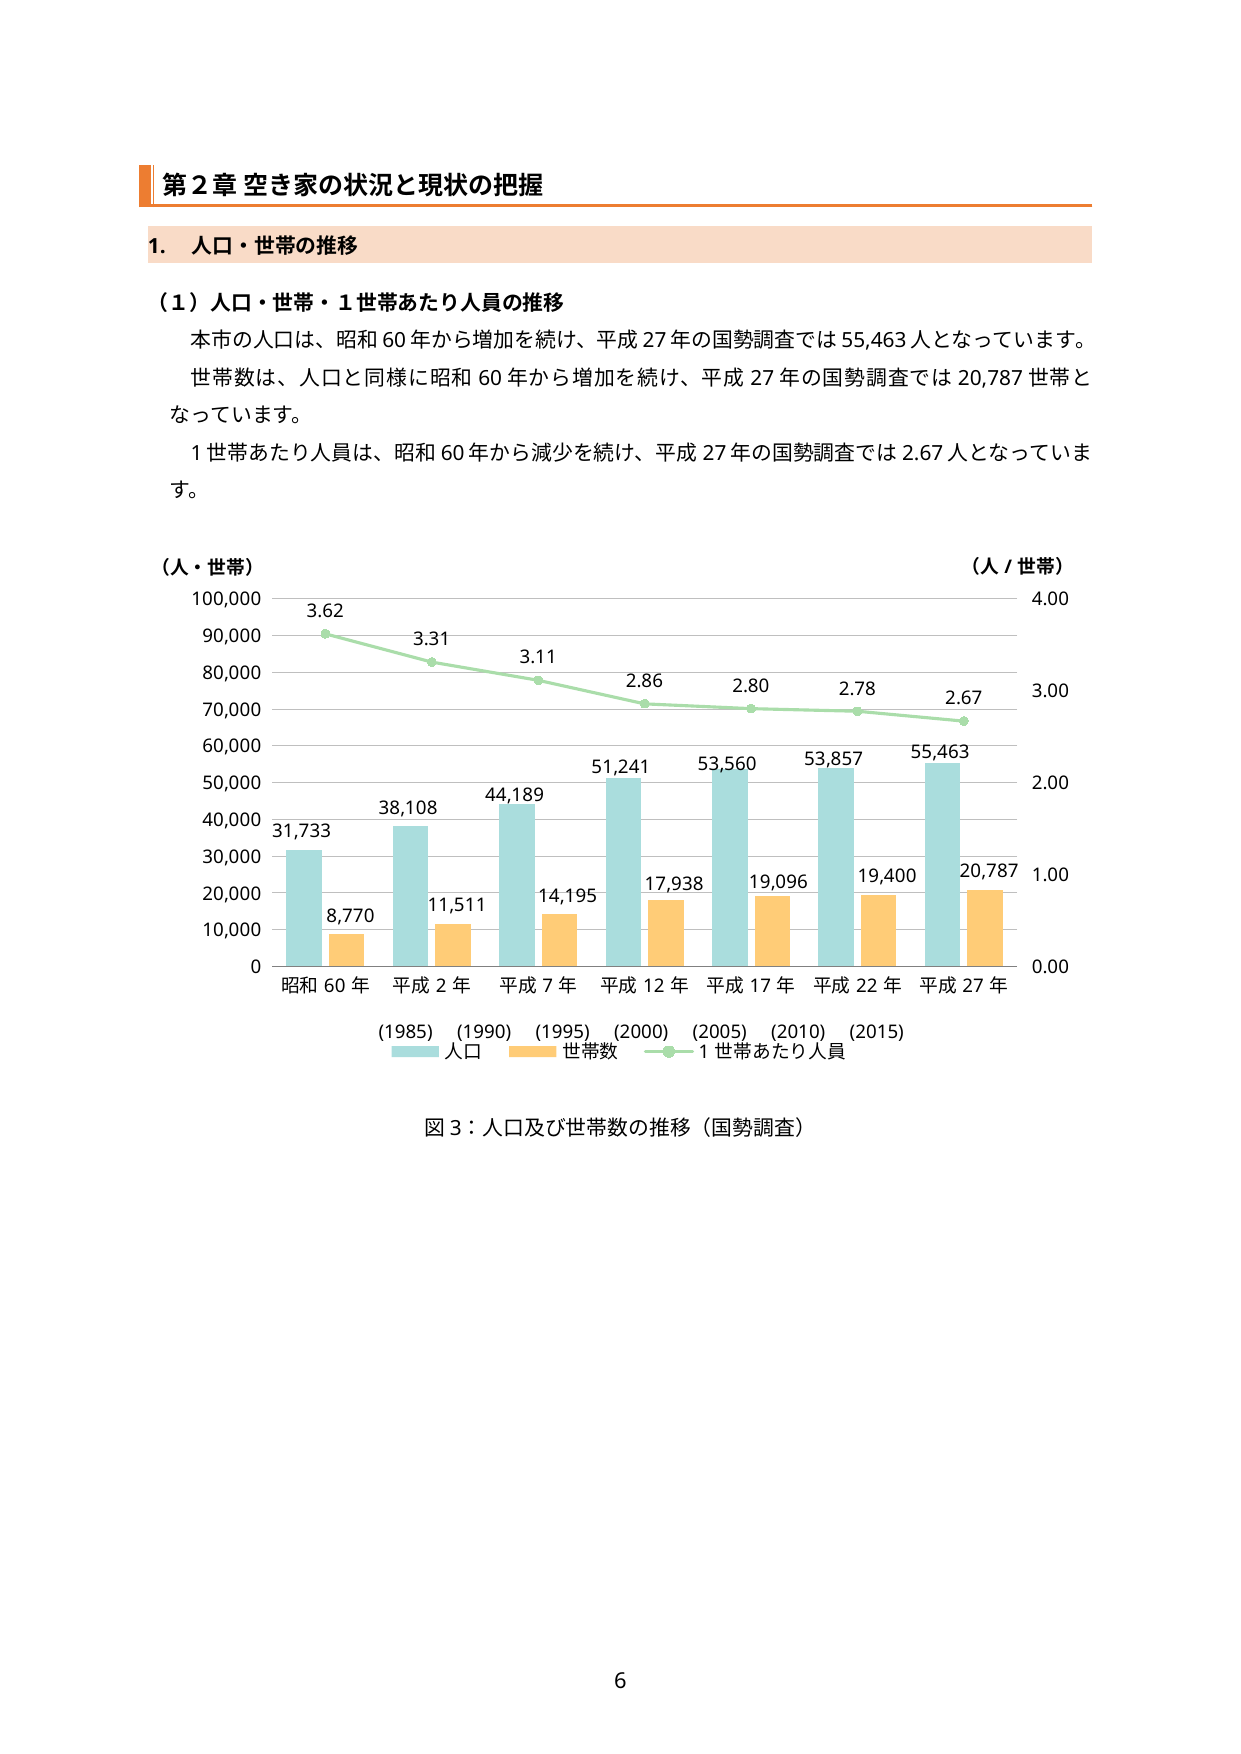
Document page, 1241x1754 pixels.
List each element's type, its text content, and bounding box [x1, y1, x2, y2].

subtitle （１）人口・世帯・１世帯あたり人員の推移 [148, 282, 1092, 320]
text 本市の人口は、昭和60年から増加を続け、平成27年の国勢調査では55,463人となっています。 [169, 320, 1092, 357]
text 図3：人口及び世帯数の推移（国勢調査） [148, 1107, 1092, 1145]
text 世帯数は、人口と同様に昭和60年から増加を続け、平成27年の国勢調査では20,787世帯となっています。 [169, 357, 1092, 432]
list 人口・世帯の推移 [148, 226, 1092, 263]
text 1世帯あたり人員は、昭和60年から減少を続け、平成 27年の国勢調査では2.67人となっています。 [169, 432, 1092, 507]
text 空き家の状況と現状の把握 [138, 164, 1092, 207]
